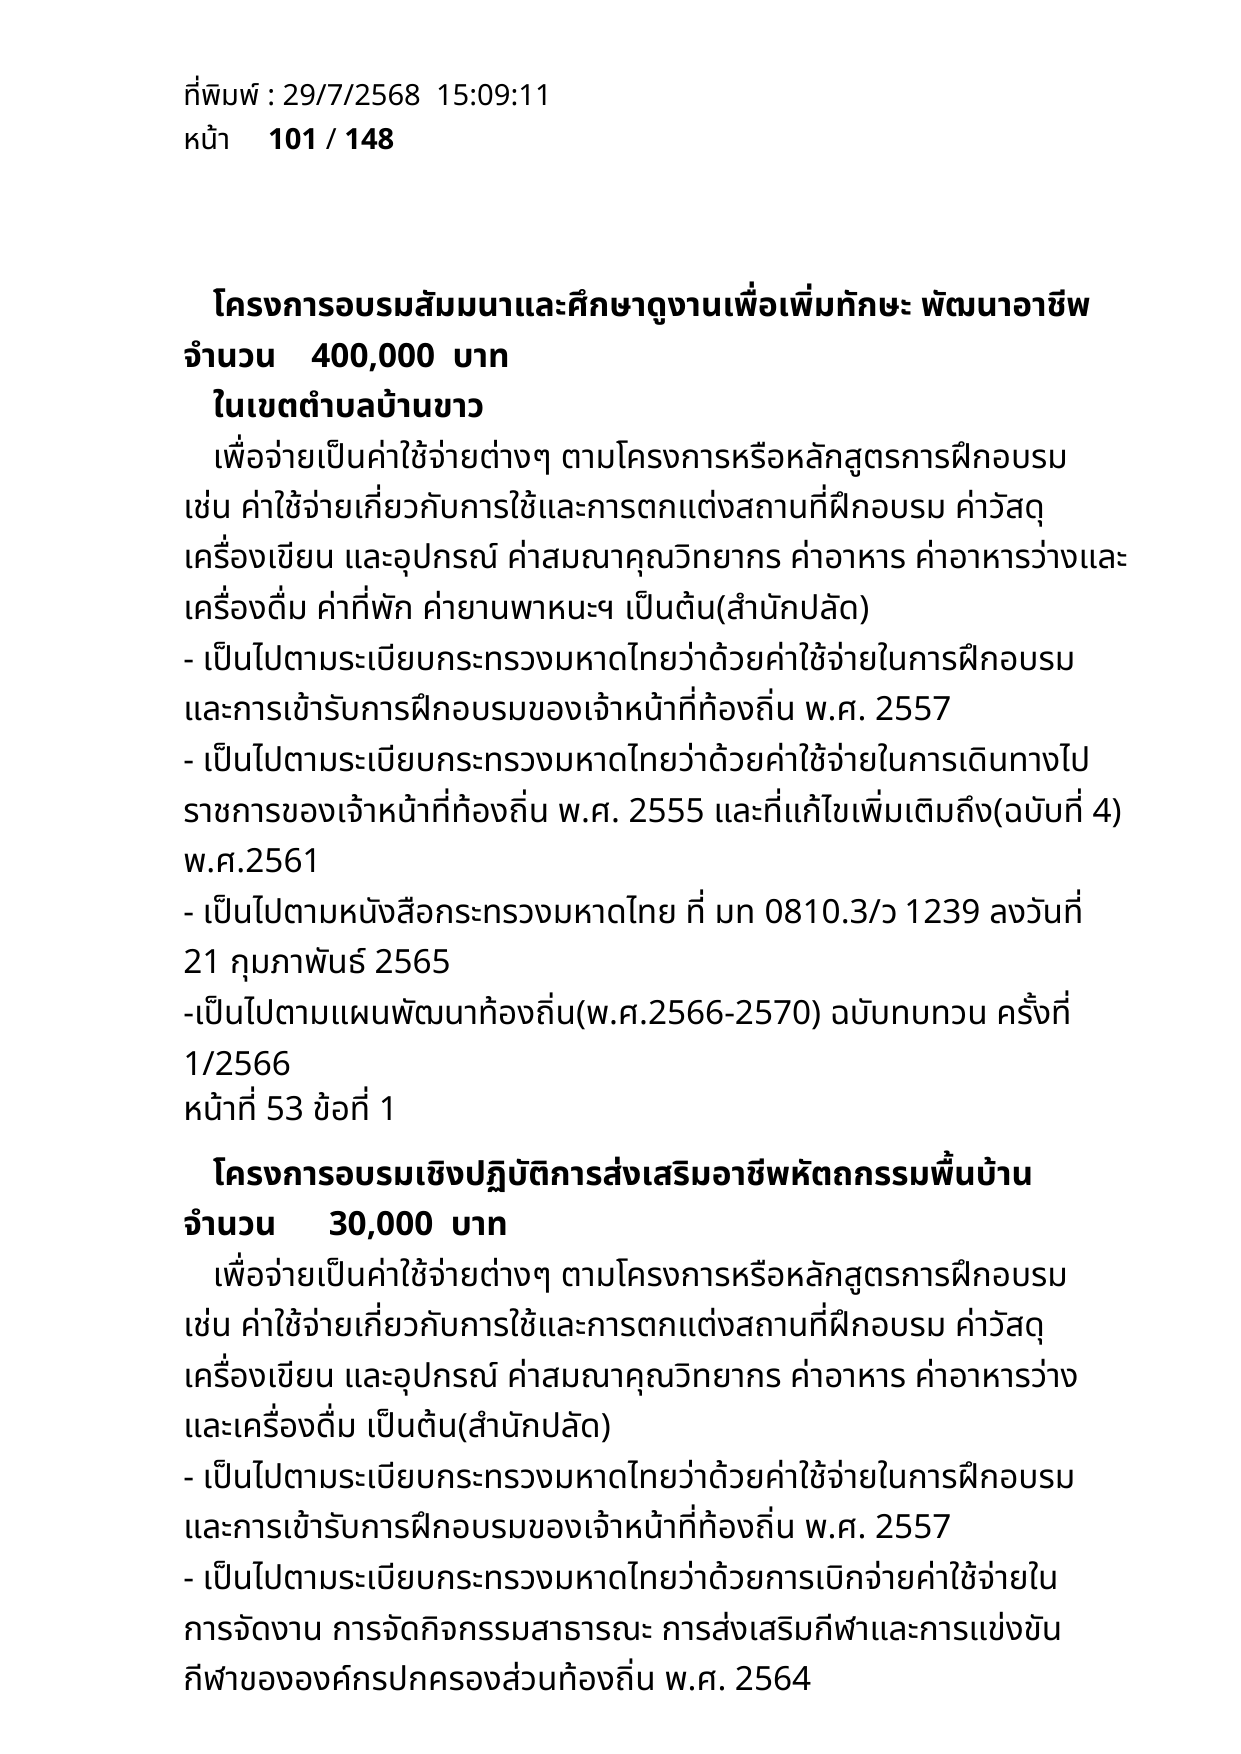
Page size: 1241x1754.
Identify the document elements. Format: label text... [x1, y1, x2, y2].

text และเครื่องดื่ม เป็นต้น(สำนักปลัด) [183, 1402, 1157, 1453]
text และการเข้ารับการฝึกอบรมของเจ้าหน้าที่ท้องถิ่น พ.ศ. 2557 [183, 685, 1157, 736]
text เพื่อจ่ายเป็นค่าใช้จ่ายต่างๆ ตามโครงการหรือหลักสูตรการฝึกอบรม [183, 433, 1157, 483]
text เช่น ค่าใช้จ่ายเกี่ยวกับการใช้และการตกแต่งสถานที่ฝึกอบรม ค่าวัสดุ [183, 483, 1157, 533]
text เช่น ค่าใช้จ่ายเกี่ยวกับการใช้และการตกแต่งสถานที่ฝึกอบรม ค่าวัสดุ [183, 1301, 1157, 1352]
text เครื่องเขียน และอุปกรณ์ ค่าสมณาคุณวิทยากร ค่าอาหาร ค่าอาหารว่างและ [183, 533, 1157, 584]
text หน้าที่ 53 ข้อที่ 1 [183, 1085, 1157, 1136]
text กีฬาขององค์กรปกครองส่วนท้องถิ่น พ.ศ. 2564 [183, 1655, 1157, 1706]
text - เป็นไปตามระเบียบกระทรวงมหาดไทยว่าด้วยการเบิกจ่ายค่าใช้จ่ายใน [183, 1554, 1157, 1604]
text โครงการอบรมเชิงปฏิบัติการส่งเสริมอาชีพหัตถกรรมพื้นบ้าน จำนวน 30,000 บาท [183, 1150, 1157, 1251]
text และการเข้ารับการฝึกอบรมของเจ้าหน้าที่ท้องถิ่น พ.ศ. 2557 [183, 1503, 1157, 1554]
text ในเขตตำบลบ้านขาว [183, 382, 1157, 433]
text เครื่องดื่ม ค่าที่พัก ค่ายานพาหนะฯ เป็นต้น(สำนักปลัด) [183, 584, 1157, 634]
text - เป็นไปตามระเบียบกระทรวงมหาดไทยว่าด้วยค่าใช้จ่ายในการฝึกอบรม [183, 634, 1157, 685]
text - เป็นไปตามระเบียบกระทรวงมหาดไทยว่าด้วยค่าใช้จ่ายในการเดินทางไป [183, 736, 1157, 786]
text - เป็นไปตามระเบียบกระทรวงมหาดไทยว่าด้วยค่าใช้จ่ายในการฝึกอบรม [183, 1453, 1157, 1503]
text ราชการของเจ้าหน้าที่ท้องถิ่น พ.ศ. 2555 และที่แก้ไขเพิ่มเติมถึง(ฉบับที่ 4) พ.ศ.2561 [183, 786, 1157, 888]
text โครงการอบรมสัมมนาและศึกษาดูงานเพื่อเพิ่มทักษะ พัฒนาอาชีพ จำนวน 400,000 บาท [183, 281, 1157, 382]
text เครื่องเขียน และอุปกรณ์ ค่าสมณาคุณวิทยากร ค่าอาหาร ค่าอาหารว่าง [183, 1352, 1157, 1402]
text -เป็นไปตามแผนพัฒนาท้องถิ่น(พ.ศ.2566-2570) ฉบับทบทวน ครั้งที่ 1/2566 [183, 989, 1157, 1085]
text - เป็นไปตามหนังสือกระทรวงมหาดไทย ที่ มท 0810.3/ว1239 ลงวันที่ [183, 888, 1157, 938]
text เพื่อจ่ายเป็นค่าใช้จ่ายต่างๆ ตามโครงการหรือหลักสูตรการฝึกอบรม [183, 1251, 1157, 1301]
text การจัดงาน การจัดกิจกรรมสาธารณะ การส่งเสริมกีฬาและการแข่งขัน [183, 1604, 1157, 1655]
text 21 กุมภาพันธ์ 2565 [183, 938, 1157, 989]
